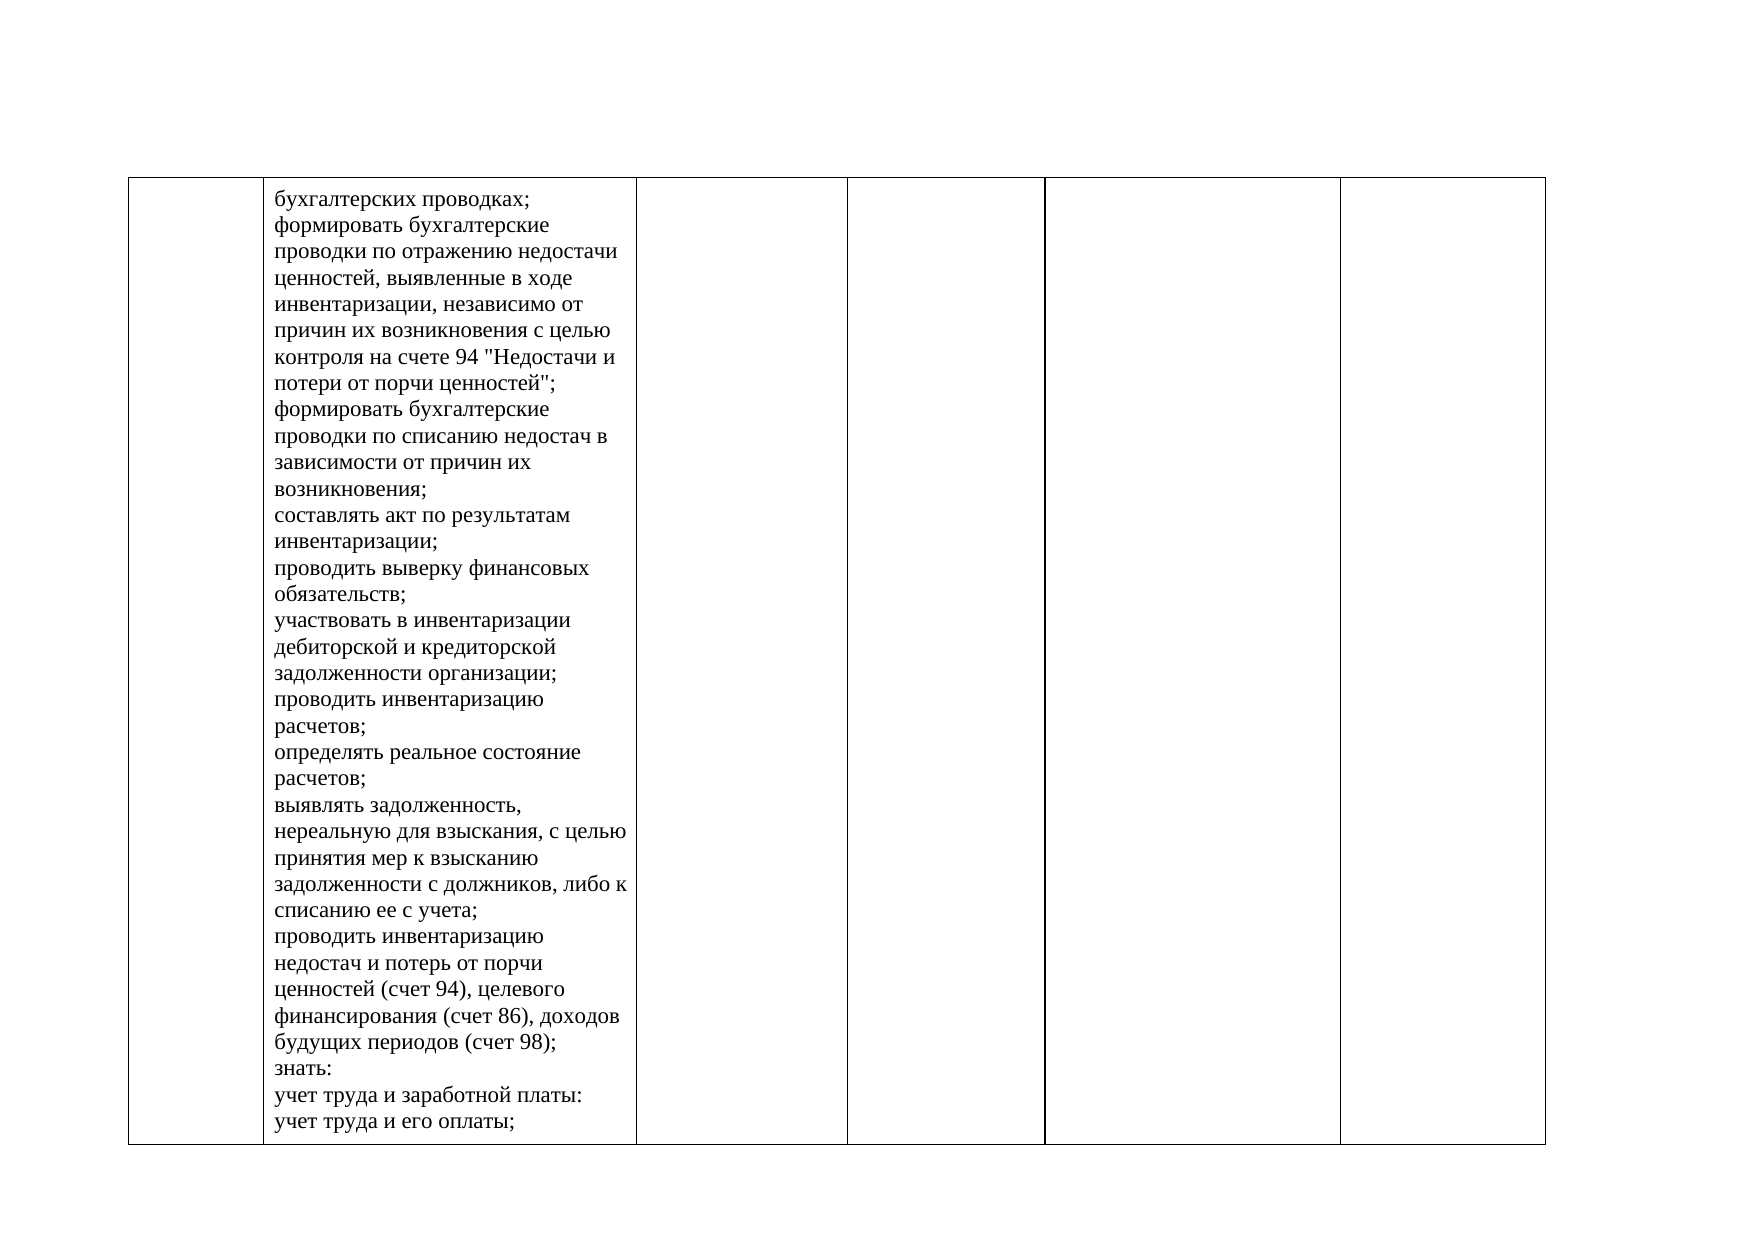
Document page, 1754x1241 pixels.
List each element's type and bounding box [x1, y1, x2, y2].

table_cell [1046, 178, 1340, 1144]
